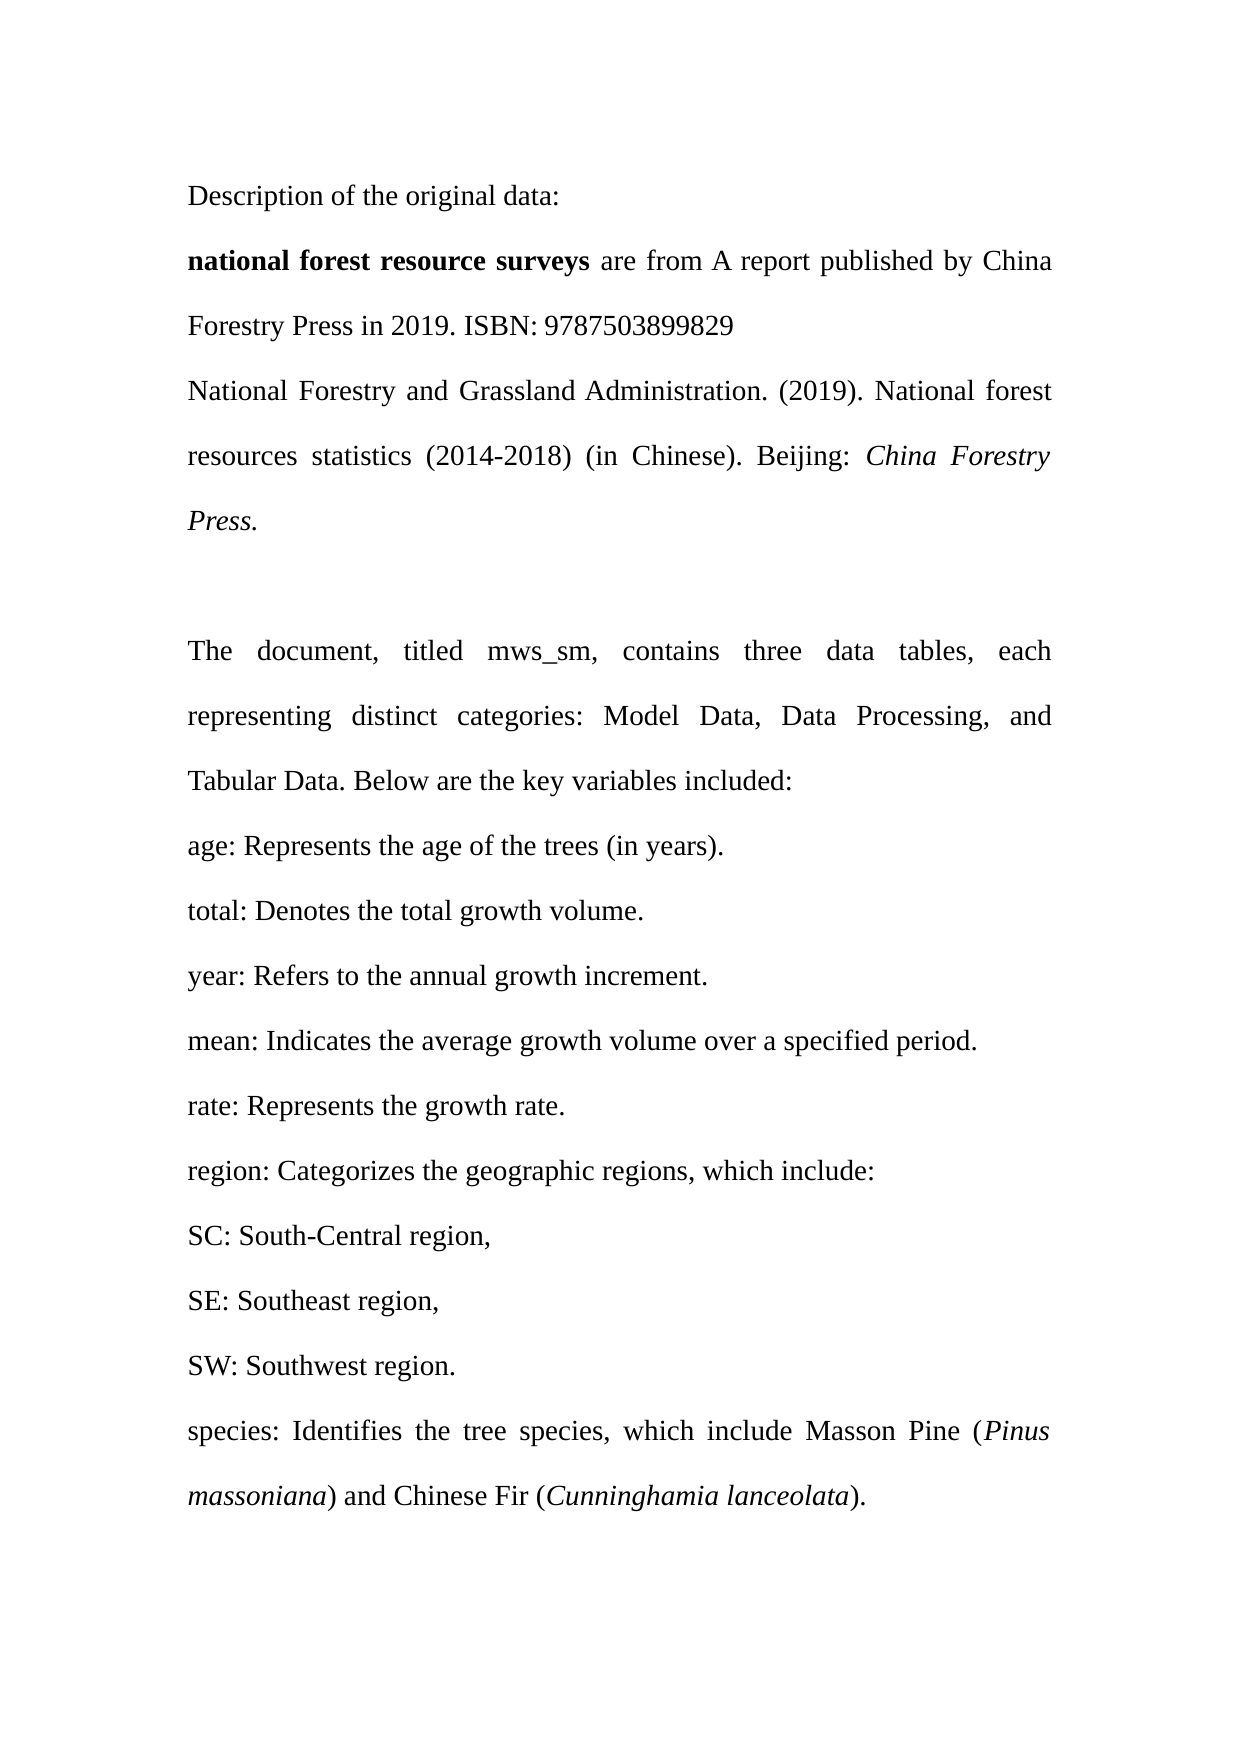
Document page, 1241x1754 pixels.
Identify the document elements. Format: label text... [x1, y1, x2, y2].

text region: Categorizes the geographic regions, which include: [187, 1137, 1053, 1202]
text total: Denotes the total growth volume. [187, 877, 1053, 942]
text rate: Represents the growth rate. [187, 1072, 1053, 1137]
text species: Identifies the tree species, which include Masson Pine (Pinus massoniana) and Chinese Fir (Cunninghamia lanceolata). [187, 1397, 1053, 1527]
text Description of the original data: [187, 162, 1053, 227]
text national forest resource surveys are from A report published by China Forestry Press in 2019. ISBN: 9787503899829 [187, 227, 1053, 357]
text SE: Southeast region, [187, 1267, 1053, 1332]
text The document, titled mws_sm, contains three data tables, each representing distinct categories: Model Data, Data Processing, and Tabular Data. Below are the key variables included: [187, 617, 1053, 812]
text SC: South-Central region, [187, 1202, 1053, 1267]
text SW: Southwest region. [187, 1332, 1053, 1397]
text National Forestry and Grassland Administration. (2019). National forest resources statistics (2014-2018) (in Chinese). Beijing: China Forestry Press. [187, 357, 1053, 552]
text year: Refers to the annual growth increment. [187, 942, 1053, 1007]
text age: Represents the age of the trees (in years). [187, 812, 1053, 877]
text mean: Indicates the average growth volume over a specified period. [187, 1007, 1053, 1072]
